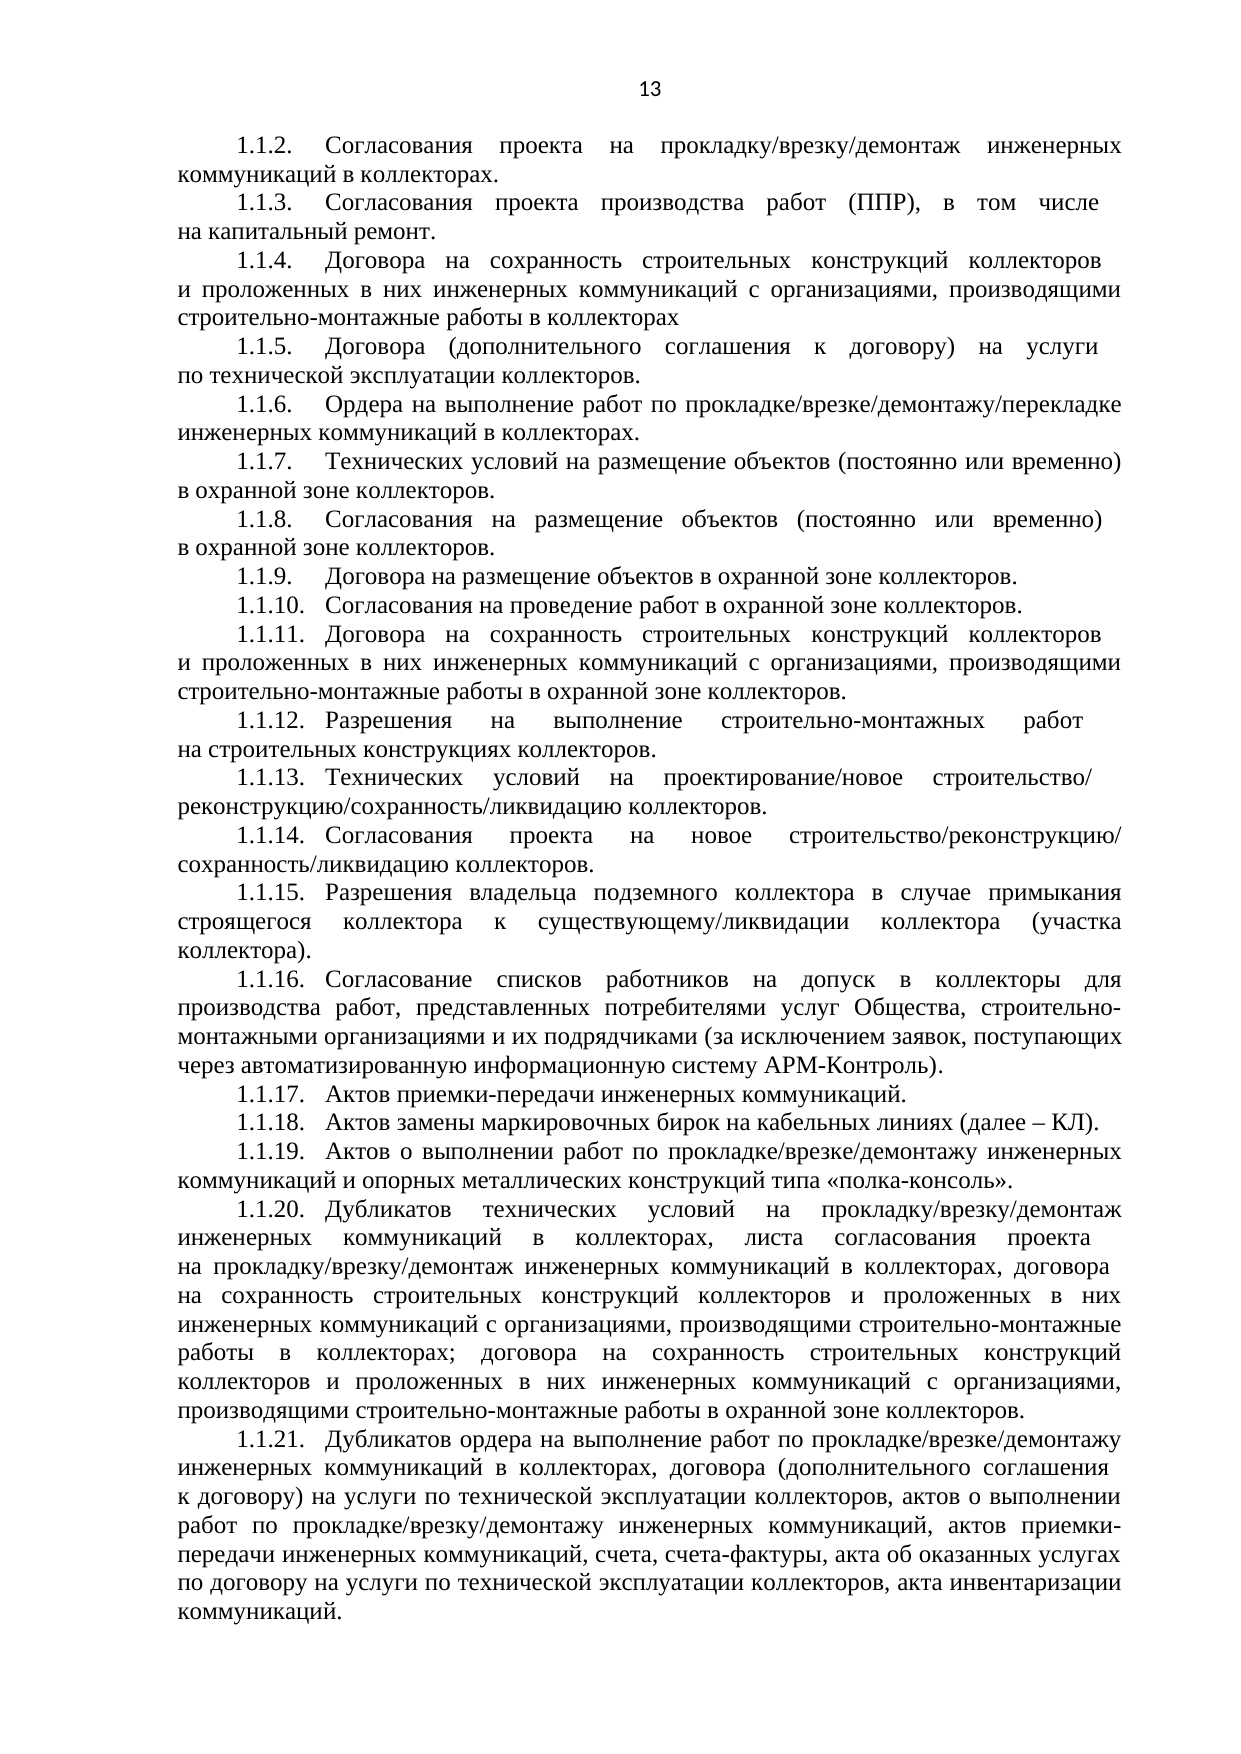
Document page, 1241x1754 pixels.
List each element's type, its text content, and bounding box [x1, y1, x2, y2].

list Дубликатов технических условий на прокладку/врезку/демонтаж инженерных коммуникаций в коллекторах, листа согласования проекта на прокладку/врезку/демонтаж инженерных коммуникаций в коллекторах, договора на сохранность строительных конструкций коллекторов и проложенных в них инженерных коммуникаций с организациями, производящими строительно-монтажные работы в коллекторах; договора на сохранность строительных конструкций коллекторов и проложенных в них инженерных коммуникаций с организациями, производящими строительно-монтажные работы в охранной зоне коллекторов. [177, 1194, 1122, 1424]
list Согласование списков работников на допуск в коллекторы для производства работ, представленных потребителями услуг Общества, строительно-монтажными организациями и их подрядчиками (за исключением заявок, поступающих через автоматизированную информационную систему АРМ-Контроль). [177, 964, 1122, 1079]
list Актов замены маркировочных бирок на кабельных линиях (далее – КЛ). [177, 1107, 1122, 1136]
list Согласования на проведение работ в охранной зоне коллекторов. [177, 590, 1122, 619]
list Договора на сохранность строительных конструкций коллекторов и проложенных в них инженерных коммуникаций с организациями, производящими строительно-монтажные работы в охранной зоне коллекторов. [177, 619, 1122, 705]
list Согласования проекта на новое строительство/реконструкцию/ сохранность/ликвидацию коллекторов. [177, 820, 1122, 877]
list Согласования проекта производства работ (ППР), в том числе на капитальный ремонт. [177, 187, 1122, 245]
list Договора на размещение объектов в охранной зоне коллекторов. [177, 561, 1122, 590]
list Дубликатов ордера на выполнение работ по прокладке/врезке/демонтажу инженерных коммуникаций в коллекторах, договора (дополнительного соглашения к договору) на услуги по технической эксплуатации коллекторов, актов о выполнении работ по прокладке/врезку/демонтажу инженерных коммуникаций, актов приемки-передачи инженерных коммуникаций, счета, счета-фактуры, акта об оказанных услугах по договору на услуги по технической эксплуатации коллекторов, акта инвентаризации коммуникаций. [177, 1424, 1122, 1625]
list Разрешения владельца подземного коллектора в случае примыкания строящегося коллектора к существующему/ликвидации коллектора (участка коллектора). [177, 877, 1122, 964]
list Технических условий на проектирование/новое строительство/ реконструкцию/сохранность/ликвидацию коллекторов. [177, 762, 1122, 820]
list Технических условий на размещение объектов (постоянно или временно) в охранной зоне коллекторов. [177, 446, 1122, 504]
list Актов приемки-передачи инженерных коммуникаций. [177, 1079, 1122, 1107]
list Договора (дополнительного соглашения к договору) на услуги по технической эксплуатации коллекторов. [177, 331, 1122, 389]
list Договора на сохранность строительных конструкций коллекторов и проложенных в них инженерных коммуникаций с организациями, производящими строительно-монтажные работы в коллекторах [177, 245, 1122, 331]
list Согласования на размещение объектов (постоянно или временно) в охранной зоне коллекторов. [177, 504, 1122, 561]
list Актов о выполнении работ по прокладке/врезке/демонтажу инженерных коммуникаций и опорных металлических конструкций типа «полка-консоль». [177, 1136, 1122, 1194]
list Разрешения на выполнение строительно-монтажных работ на строительных конструкциях коллекторов. [177, 705, 1122, 762]
list Согласования проекта на прокладку/врезку/демонтаж инженерных коммуникаций в коллекторах. [177, 130, 1122, 187]
list Ордера на выполнение работ по прокладке/врезке/демонтажу/перекладке инженерных коммуникаций в коллекторах. [177, 389, 1122, 446]
